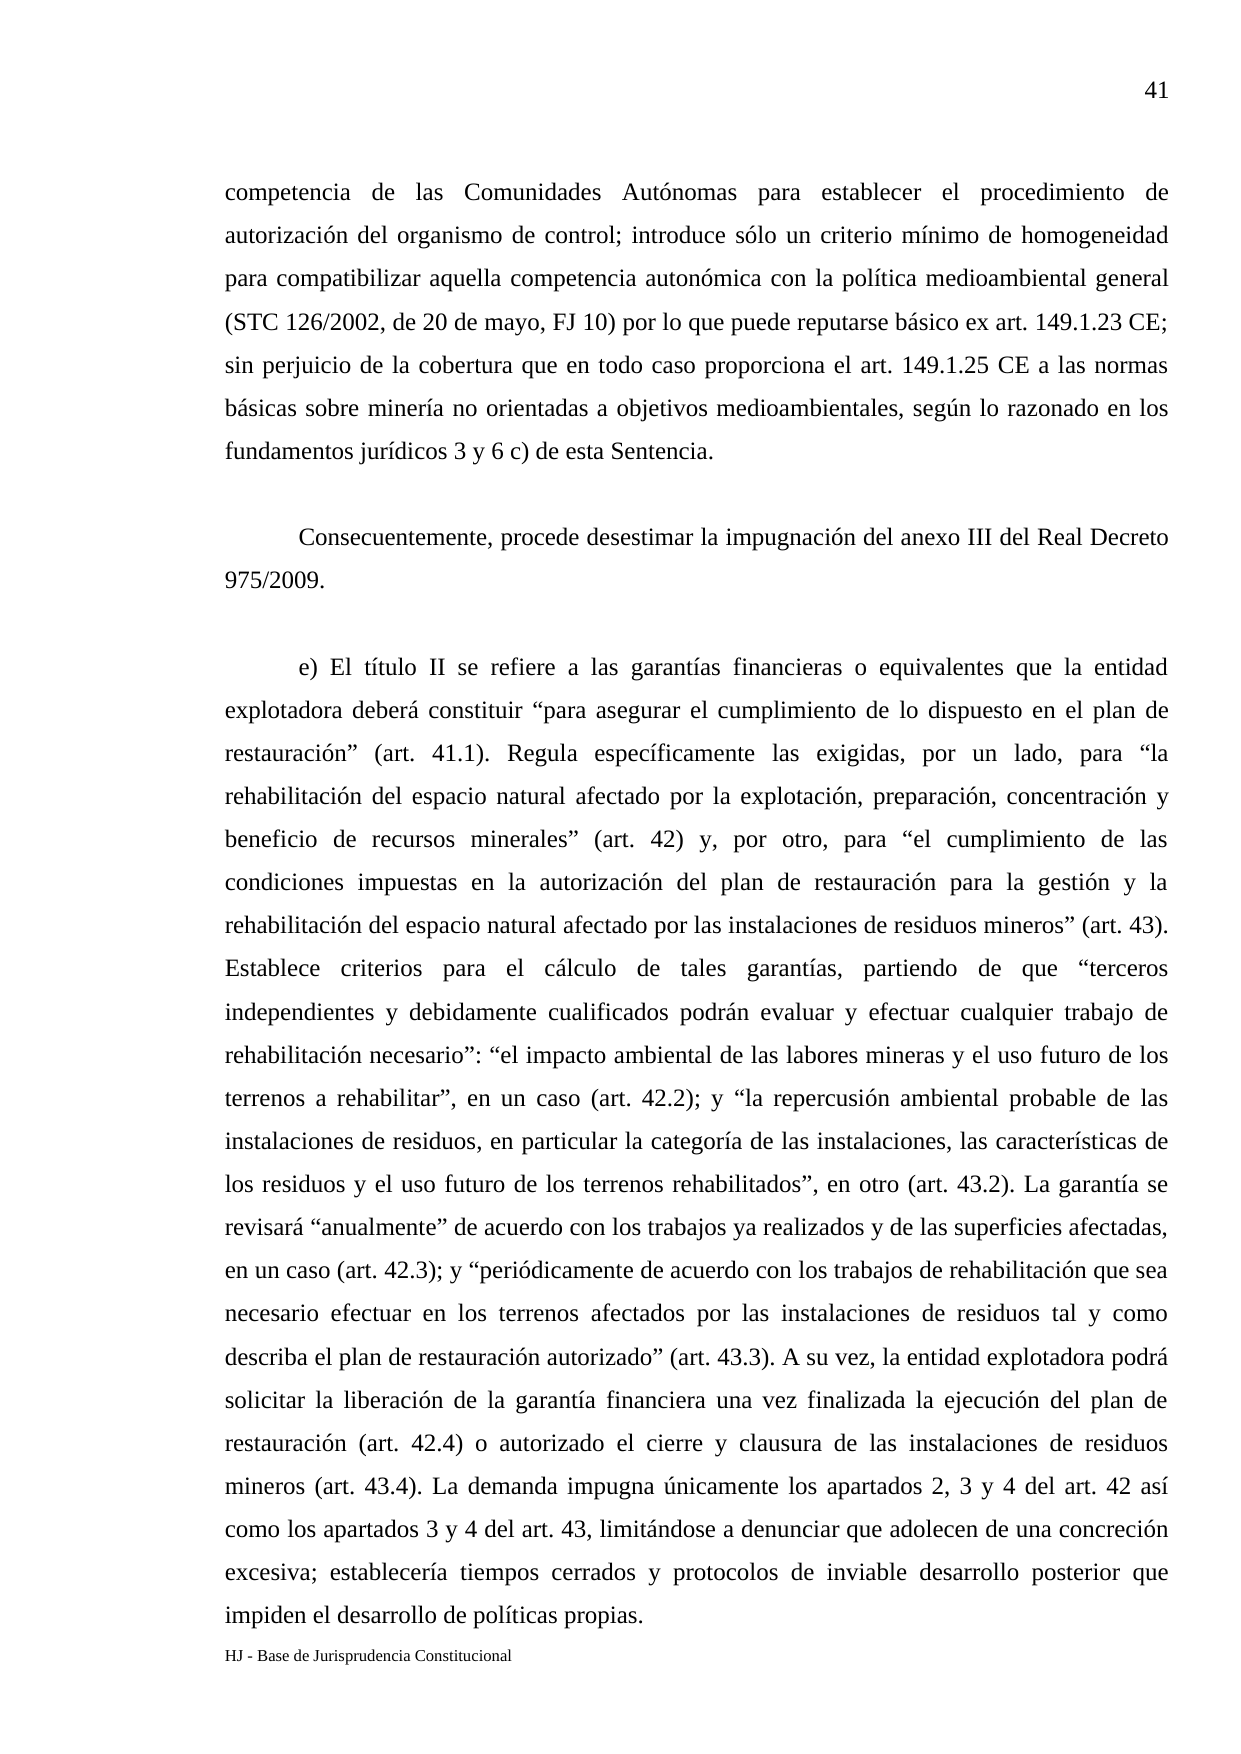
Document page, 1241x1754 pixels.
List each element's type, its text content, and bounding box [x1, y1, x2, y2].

text Consecuentemente, procede desestimar la impugnación del anexo III del Real Decreto 975/2009. [224, 522, 1169, 594]
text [224, 177, 1169, 465]
text e) El título II se refiere a las garantías financieras o equivalentes que la entidad explotadora deberá constituir “para asegurar el cumplimiento de lo dispuesto en el plan de restauración” (art. 41.1). Regula específicamente las exigidas, por un lado, para “la rehabilitación del espacio natural afectado por la explotación, preparación, concentración y beneficio de recursos minerales” (art. 42) y, por otro, para “el cumplimiento de las condiciones impuestas en la autorización del plan de restauración para la gestión y la rehabilitación del espacio natural afectado por las instalaciones de residuos mineros” (art. 43). Establece criterios para el cálculo de tales garantías, partiendo de que “terceros independientes y debidamente cualificados podrán evaluar y efectuar cualquier trabajo de rehabilitación necesario”: “el impacto ambiental de las labores mineras y el uso futuro de los terrenos a rehabilitar”, en un caso (art. 42.2); y “la repercusión ambiental probable de las instalaciones de residuos, en particular la categoría de las instalaciones, las características de los residuos y el uso futuro de los terrenos rehabilitados”, en otro (art. 43.2). La garantía se revisará “anualmente” de acuerdo con los trabajos ya realizados y de las superficies afectadas, en un caso (art. 42.3); y “periódicamente de acuerdo con los trabajos de rehabilitación que sea necesario efectuar en los terrenos afectados por las instalaciones de residuos tal y como describa el plan de restauración autorizado” (art. 43.3). A su vez, la entidad explotadora podrá solicitar la liberación de la garantía financiera una vez finalizada la ejecución del plan de restauración (art. 42.4) o autorizado el cierre y clausura de las instalaciones de residuos mineros (art. 43.4). La demanda impugna únicamente los apartados 2, 3 y 4 del art. 42 así como los apartados 3 y 4 del art. 43, limitándose a denunciar que adolecen de una concreción excesiva; establecería tiempos cerrados y protocolos de inviable desarrollo posterior que impiden el desarrollo de políticas propias. [224, 652, 1169, 1629]
